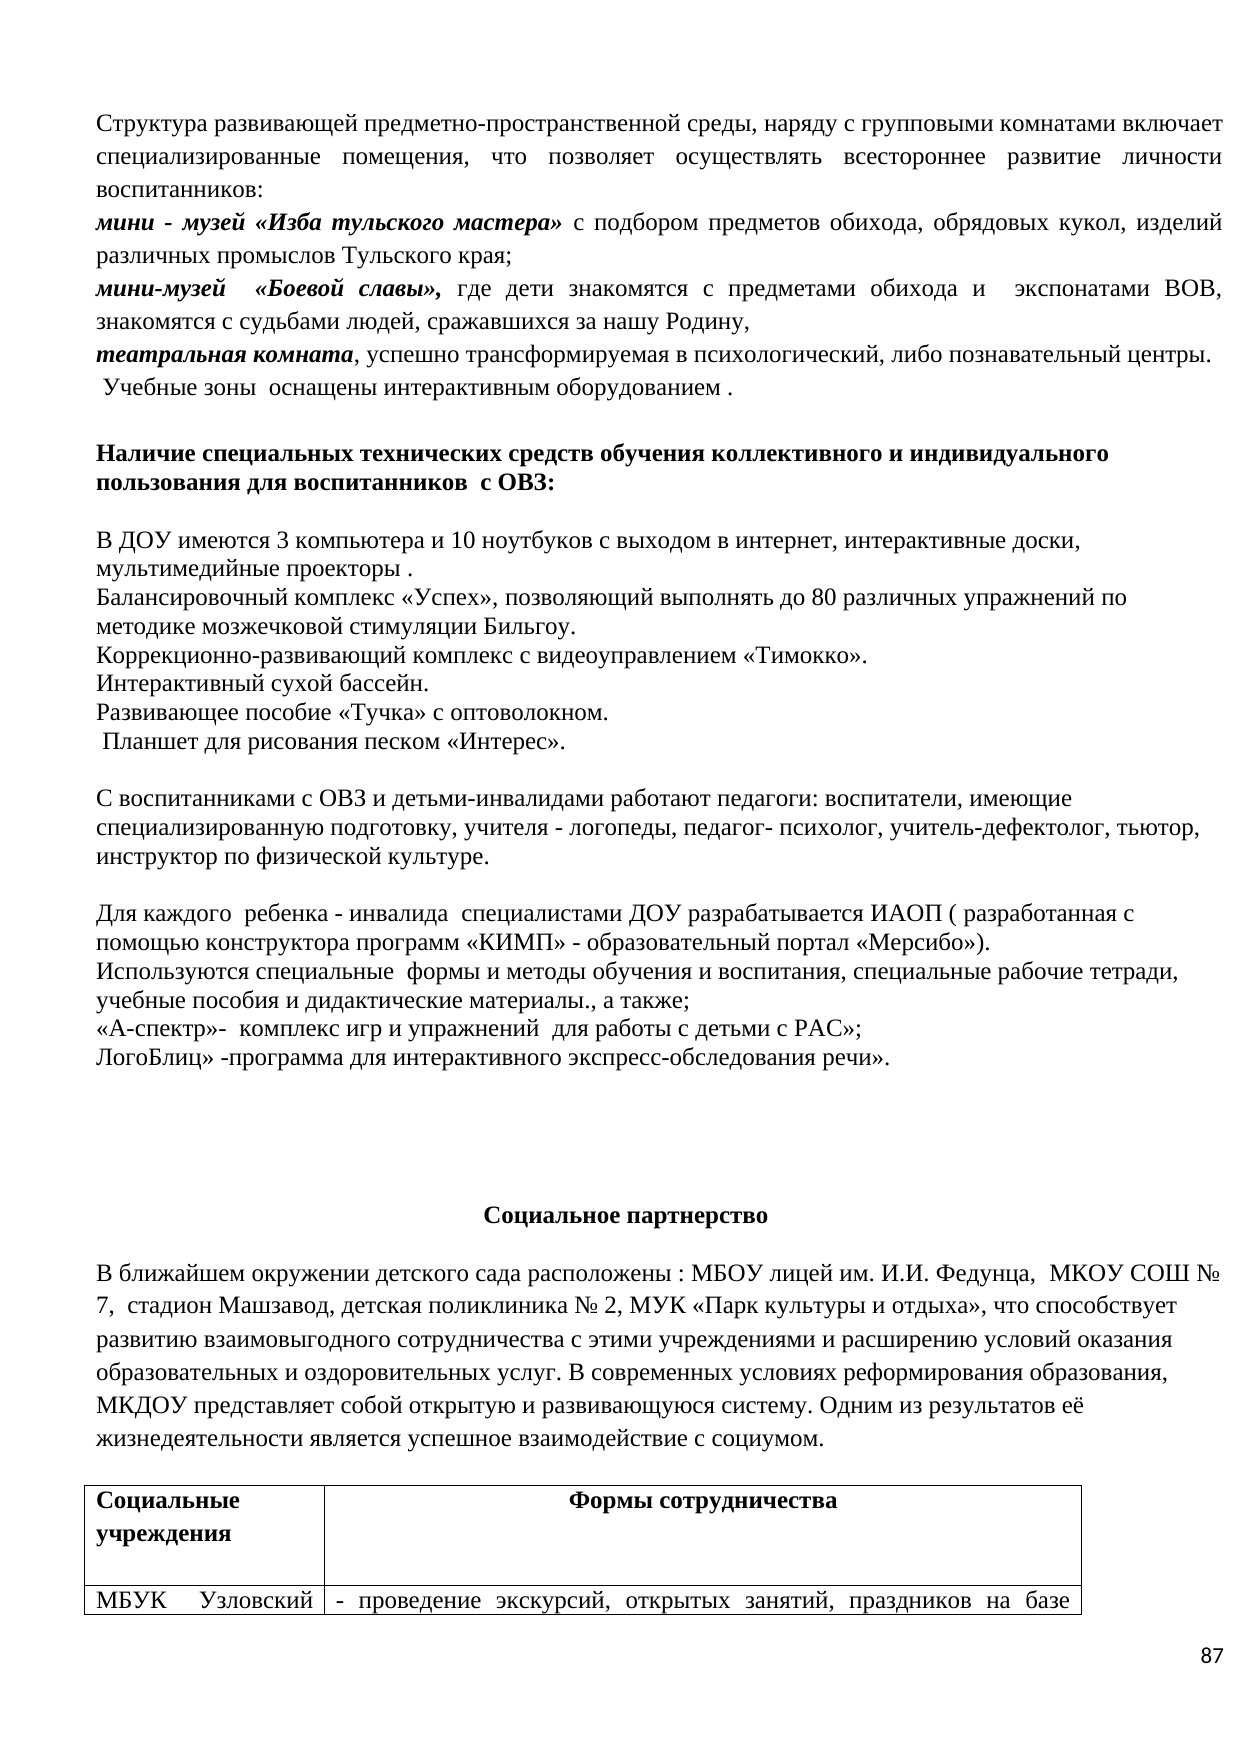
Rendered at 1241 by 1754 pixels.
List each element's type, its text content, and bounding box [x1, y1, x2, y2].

text Балансировочный комплекс «Успех», позволяющий выполнять до 80 различных упражнений по методике мозжечковой стимуляции Бильгоу. [96, 582, 1223, 640]
table_header Социальные учреждения [85, 1486, 324, 1584]
text Для каждого ребенка - инвалида специалистами ДОУ разрабатывается ИАОП ( разработанная с помощью конструктора программ «КИМП» - образовательный портал «Мерсибо»). [96, 898, 1223, 956]
text Интерактивный сухой бассейн. [96, 668, 1223, 697]
text Используются специальные формы и методы обучения и воспитания, специальные рабочие тетради, учебные пособия и дидактические материалы., а также; [96, 956, 1223, 1013]
text мини-музей «Боевой славы», где дети знакомятся с предметами обихода и экспонатами ВОВ, знакомятся с судьбами людей, сражавшихся за нашу Родину, [96, 273, 1223, 335]
text Развивающее пособие «Тучка» с оптоволокном. [96, 697, 1223, 726]
text В ближайшем окружении детского сада расположены : МБОУ лицей им. И.И. Федунца, МКОУ СОШ № 7, стадион Машзавод, детская поликлиника № 2, МУК «Парк культуры и отдыха», что способствует развитию взаимовыгодного сотрудничества с этими учреждениями и расширению условий оказания образовательных и оздоровительных услуг. В современных условиях реформирования образования, МКДОУ представляет собой открытую и развивающуюся систему. Одним из результатов её жизнедеятельности является успешное взаимодействие с социумом. [96, 1258, 1223, 1451]
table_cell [85, 1586, 324, 1614]
text Структура развивающей предметно-пространственной среды, наряду с групповыми комнатами включает специализированные помещения, что позволяет осуществлять всестороннее развитие личности воспитанников: [96, 108, 1223, 203]
text ЛогоБлиц» -программа для интерактивного экспресс-обследования речи». [96, 1042, 1223, 1071]
subtitle Социальное партнерство [483, 1200, 1223, 1228]
text театральная комната, успешно трансформируемая в психологический, либо познавательный центры. [96, 339, 1223, 368]
text Планшет для рисования песком «Интерес». [96, 726, 1223, 755]
text мини - музей «Изба тульского мастера» с подбором предметов обихода, обрядовых кукол, изделий различных промыслов Тульского края; [96, 207, 1223, 269]
text «А-спектр»- комплекс игр и упражнений для работы с детьми с РАС»; [96, 1013, 1223, 1042]
text В ДОУ имеются 3 компьютера и 10 ноутбуков с выходом в интернет, интерактивные доски, мультимедийные проекторы . [96, 525, 1223, 582]
text Коррекционно-развивающий комплекс с видеоуправлением «Тимокко». [96, 640, 1223, 668]
text Учебные зоны оснащены интерактивным оборудованием . [96, 372, 1223, 401]
text Наличие специальных технических средств обучения коллективного и индивидуального пользования для воспитанников с ОВЗ: [96, 438, 1223, 496]
table_header Формы сотрудничества [325, 1486, 1081, 1584]
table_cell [325, 1586, 1081, 1614]
text С воспитанниками с ОВЗ и детьми-инвалидами работают педагоги: воспитатели, имеющие специализированную подготовку, учителя - логопеды, педагог- психолог, учитель-дефектолог, тьютор, инструктор по физической культуре. [96, 783, 1223, 870]
